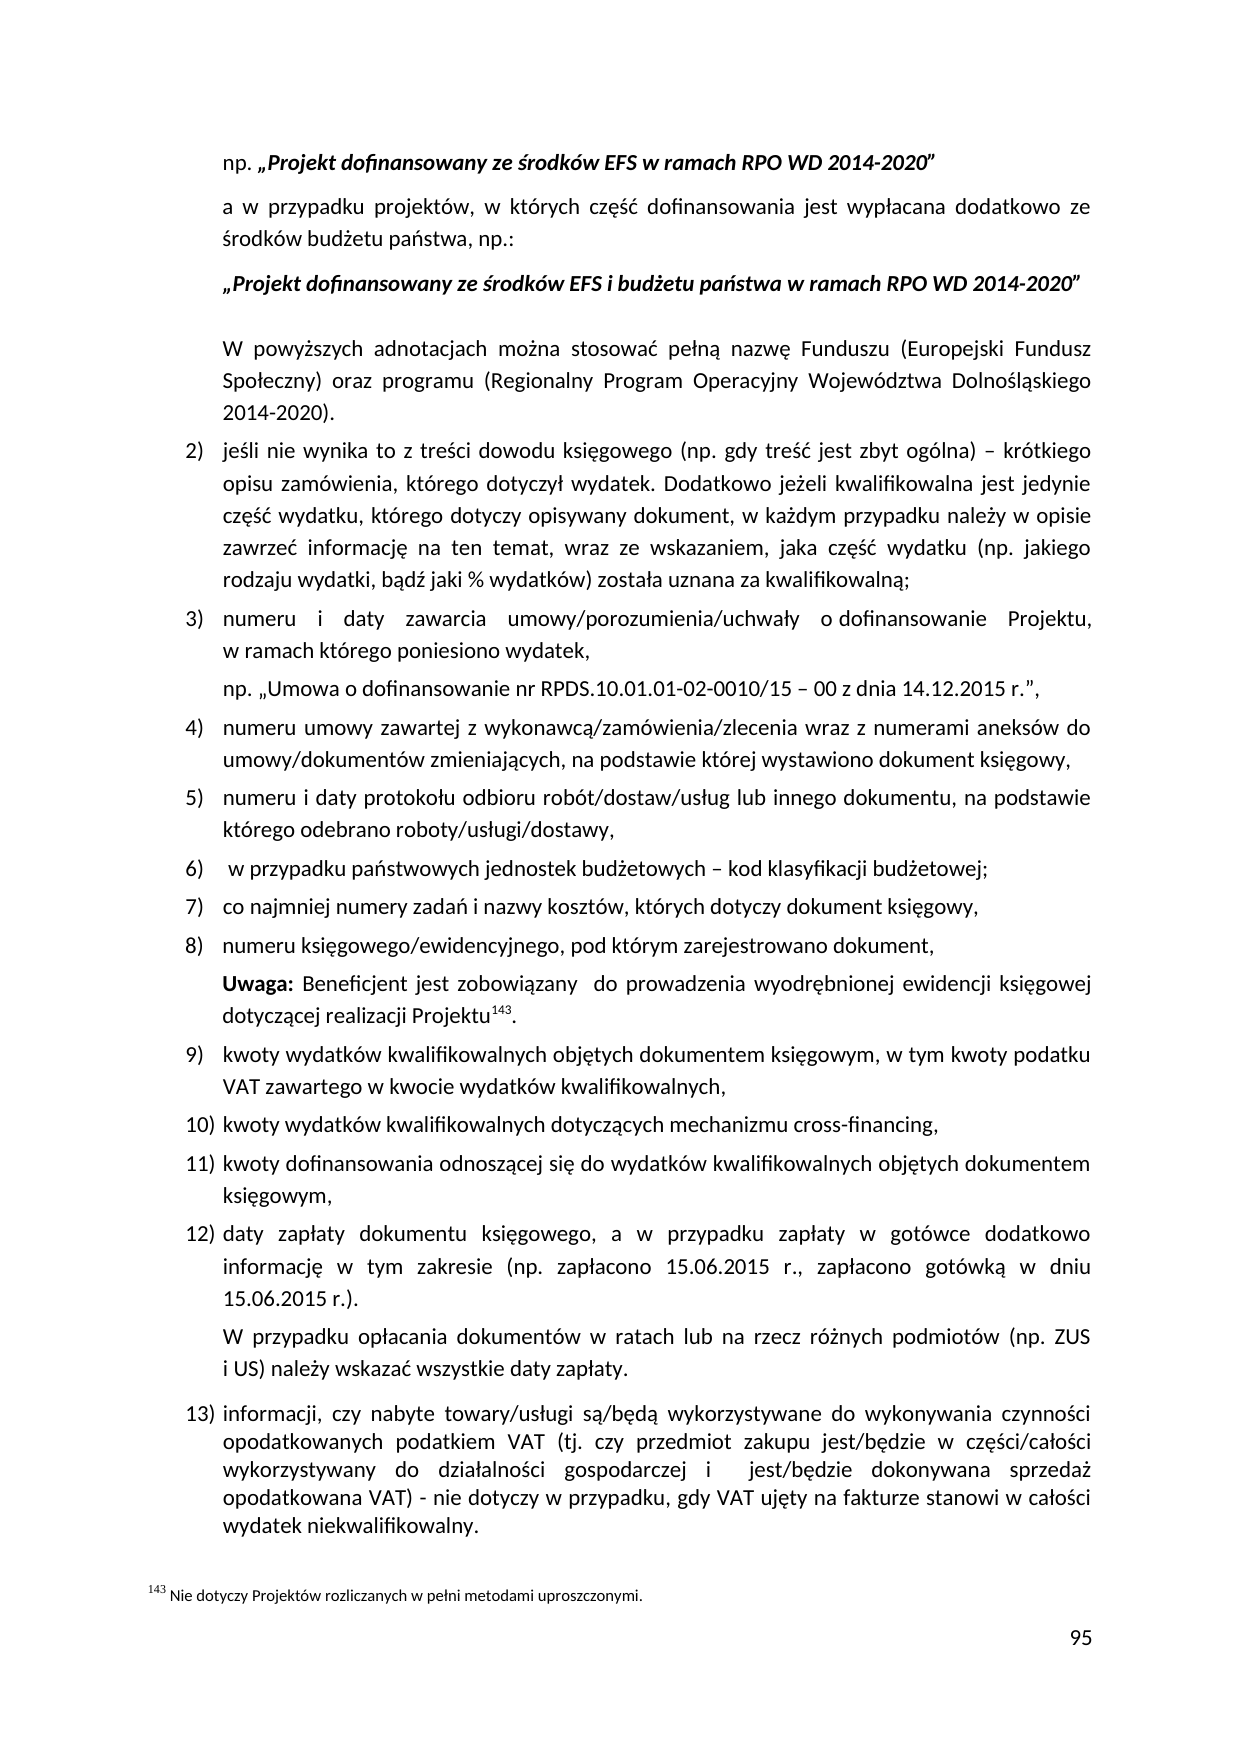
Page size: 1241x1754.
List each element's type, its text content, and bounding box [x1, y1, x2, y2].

text W przypadku opłacania dokumentów w ratach lub na rzecz różnych podmiotów (np. ZUS i US) należy wskazać wszystkie daty zapłaty. [223, 1322, 1092, 1383]
text „Projekt dofinansowany ze środków EFS i budżetu państwa w ramach RPO WD 2014-2020” [222, 269, 1092, 297]
text Uwaga: Beneficjent jest zobowiązany do prowadzenia wyodrębnionej ewidencji księgowej dotyczącej realizacji Projektu. [222, 969, 1092, 1029]
text np. „Projekt dofinansowany ze środków EFS w ramach RPO WD 2014-2020” [222, 148, 1092, 176]
list kwoty wydatków kwalifikowalnych objętych dokumentem księgowym, w tym kwoty podatku VAT zawartego w kwocie wydatków kwalifikowalnych, [185, 1040, 1092, 1100]
text np. „Umowa o dofinansowanie nr RPDS.10.01.01-02-0010/15 – 00 z dnia 14.12.2015 r.”, [223, 674, 1092, 702]
list numeru i daty zawarcia umowy/porozumienia/uchwały o dofinansowanie Projektu, w ramach którego poniesiono wydatek, [185, 604, 1092, 664]
list kwoty dofinansowania odnoszącej się do wydatków kwalifikowalnych objętych dokumentem księgowym, [185, 1149, 1092, 1209]
list daty zapłaty dokumentu księgowego, a w przypadku zapłaty w gotówce dodatkowo informację w tym zakresie (np. zapłacono 15.06.2015 r., zapłacono gotówką w dniu 15.06.2015 r.). [185, 1219, 1092, 1312]
list numeru umowy zawartej z wykonawcą/zamówienia/zlecenia wraz z numerami aneksów do umowy/dokumentów zmieniających, na podstawie której wystawiono dokument księgowy, [185, 713, 1092, 773]
list jeśli nie wynika to z treści dowodu księgowego (np. gdy treść jest zbyt ogólna) – krótkiego opisu zamówienia, którego dotyczył wydatek. Dodatkowo jeżeli kwalifikowalna jest jedynie część wydatku, którego dotyczy opisywany dokument, w każdym przypadku należy w opisie zawrzeć informację na ten temat, wraz ze wskazaniem, jaka część wydatku (np. jakiego rodzaju wydatki, bądź jaki % wydatków) została uznana za kwalifikowalną; [185, 436, 1092, 593]
list numeru i daty protokołu odbioru robót/dostaw/usług lub innego dokumentu, na podstawie którego odebrano roboty/usługi/dostawy, [185, 783, 1092, 843]
list kwoty wydatków kwalifikowalnych dotyczących mechanizmu cross-financing, [185, 1111, 1092, 1138]
text W powyższych adnotacjach można stosować pełną nazwę Funduszu (Europejski Fundusz Społeczny) oraz programu (Regionalny Program Operacyjny Województwa Dolnośląskiego 2014-2020). [222, 334, 1092, 426]
list co najmniej numery zadań i nazwy kosztów, których dotyczy dokument księgowy, [185, 892, 1092, 920]
text a w przypadku projektów, w których część dofinansowania jest wypłacana dodatkowo ze środków budżetu państwa, np.: [222, 192, 1092, 253]
list numeru księgowego/ewidencyjnego, pod którym zarejestrowano dokument, [185, 931, 1092, 959]
list informacji, czy nabyte towary/usługi są/będą wykorzystywane do wykonywania czynności opodatkowanych podatkiem VAT (tj. czy przedmiot zakupu jest/będzie w części/całości wykorzystywany do działalności gospodarczej i jest/będzie dokonywana sprzedaż opodatkowana VAT) - nie dotyczy w przypadku, gdy VAT ujęty na fakturze stanowi w całości wydatek niekwalifikowalny. [185, 1399, 1092, 1539]
list w przypadku państwowych jednostek budżetowych – kod klasyfikacji budżetowej; [185, 854, 1092, 882]
